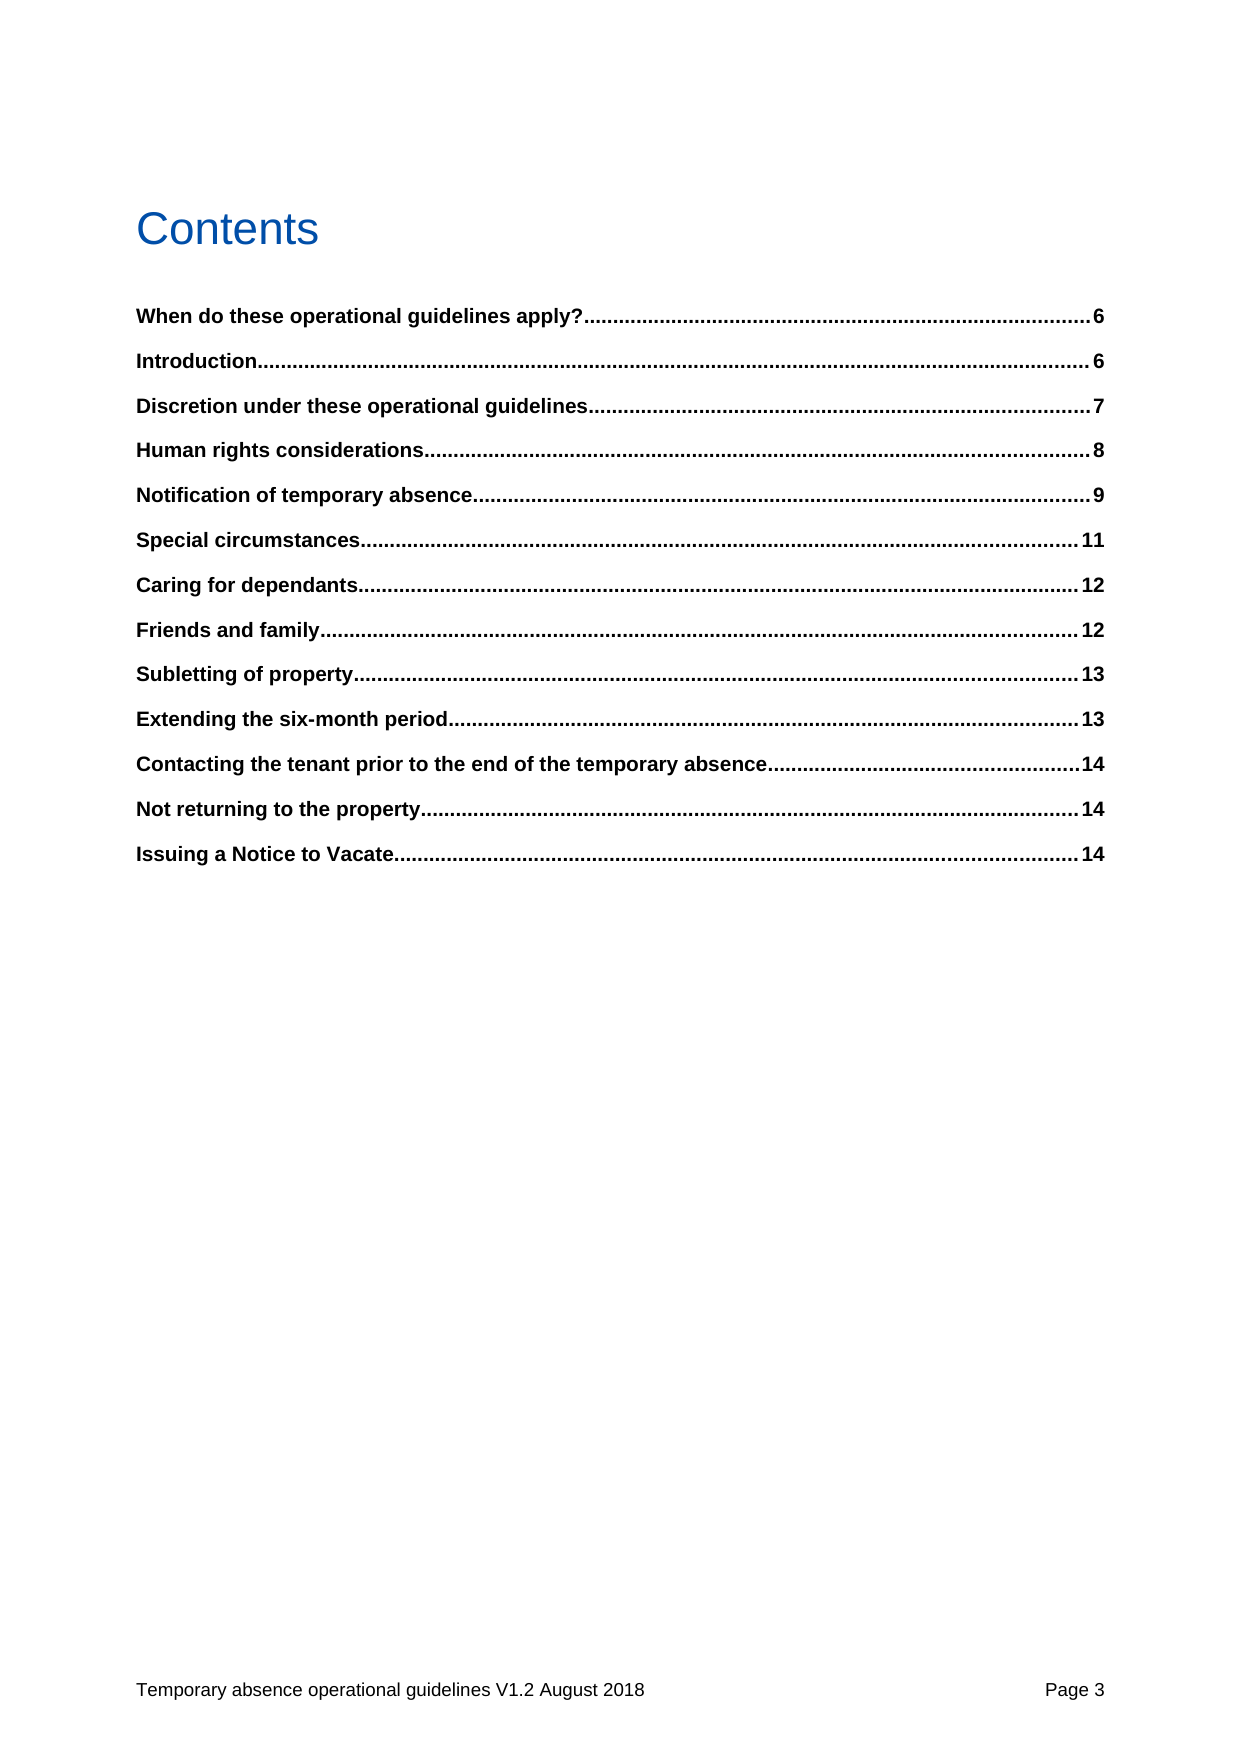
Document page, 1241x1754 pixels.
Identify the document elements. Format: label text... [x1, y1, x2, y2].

text Subletting of property 13 [136, 658, 1033, 686]
text Contacting the tenant prior to the end of the temporary absence 14 [136, 748, 1033, 776]
text Friends and family 12 [136, 613, 1033, 641]
subtitle Contents [136, 201, 1104, 254]
text Discretion under these operational guidelines 7 [136, 389, 1033, 417]
text Special circumstances 11 [136, 524, 1033, 552]
text Issuing a Notice to Vacate 14 [136, 837, 1033, 865]
text Introduction 6 [136, 344, 1033, 373]
text Notification of temporary absence 9 [136, 479, 1033, 507]
text Extending the six-month period 13 [136, 703, 1033, 731]
text Not returning to the property 14 [136, 792, 1033, 821]
text Caring for dependants 12 [136, 568, 1033, 597]
text When do these operational guidelines apply? 6 [136, 300, 1033, 328]
text Human rights considerations 8 [136, 434, 1033, 462]
